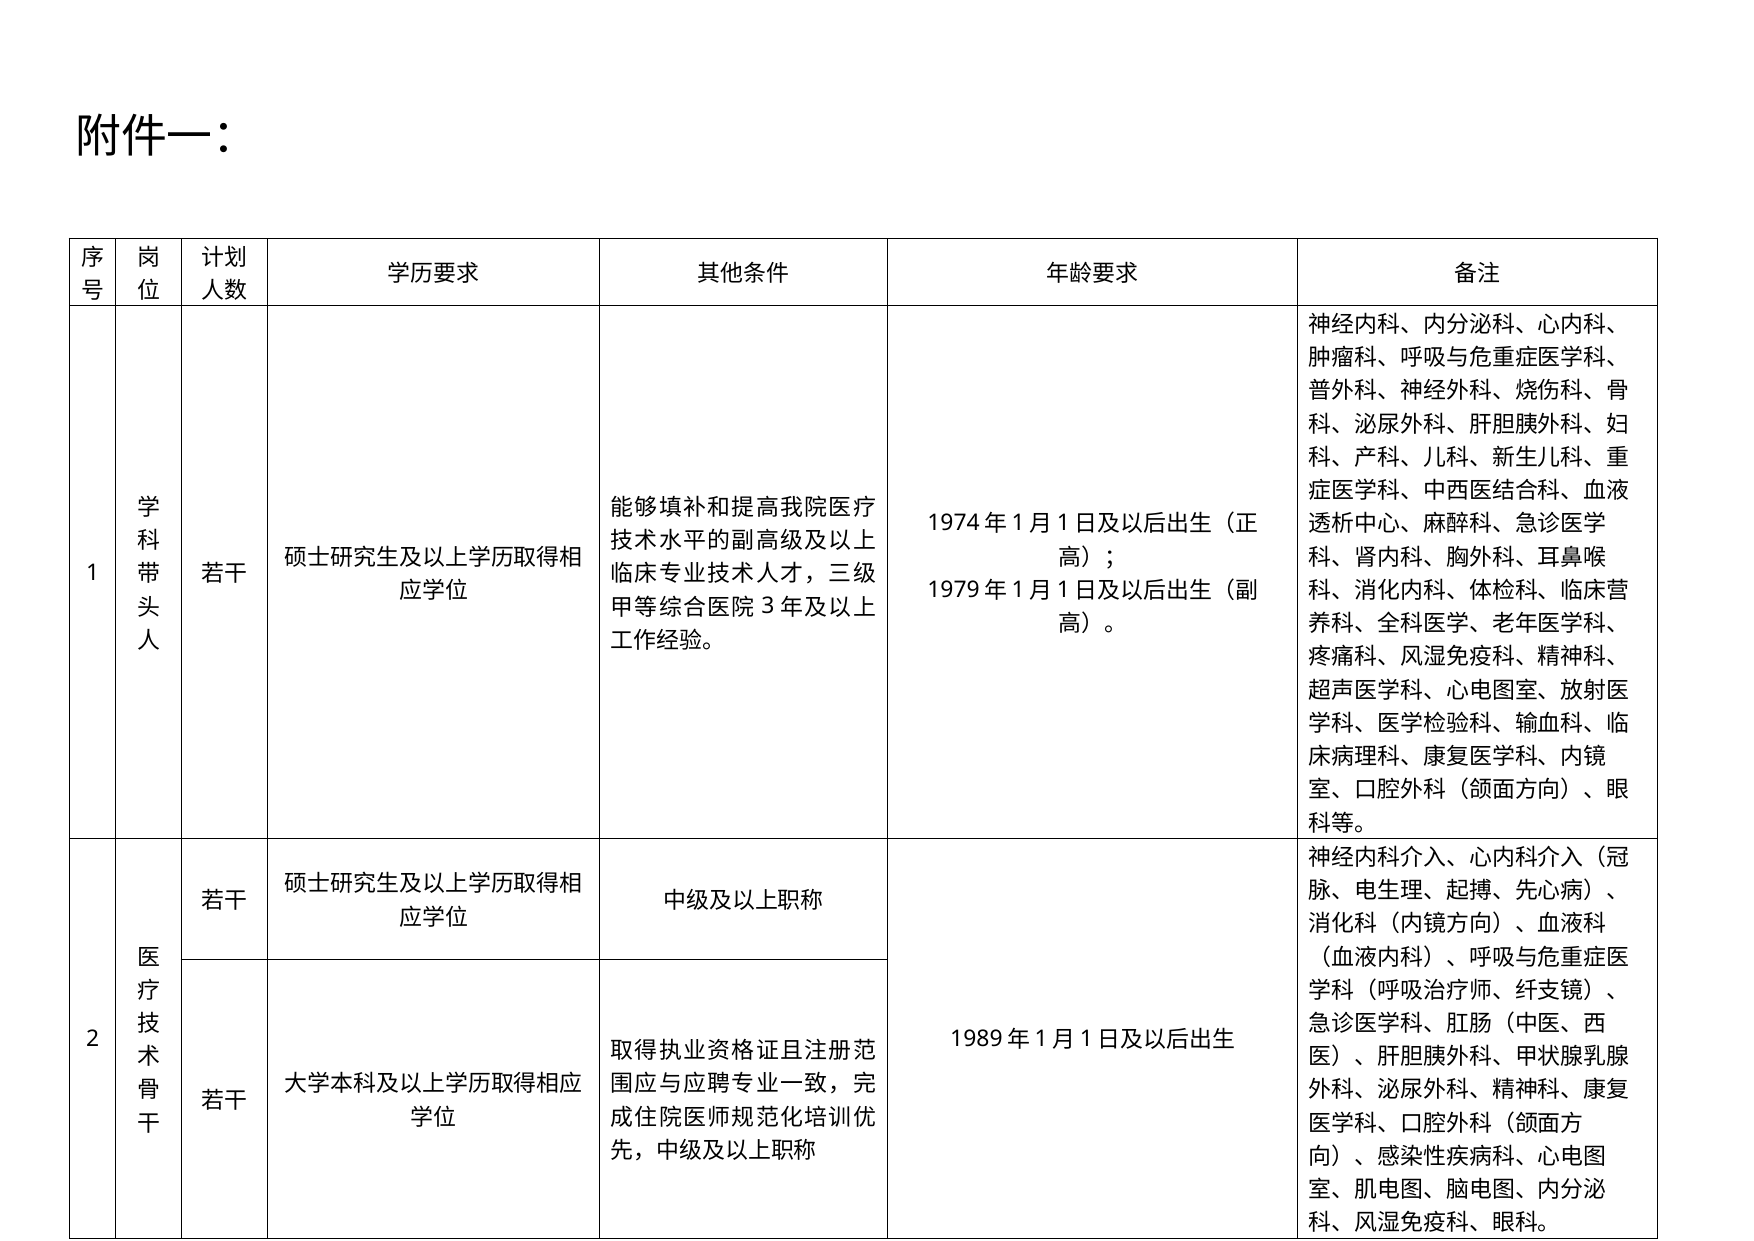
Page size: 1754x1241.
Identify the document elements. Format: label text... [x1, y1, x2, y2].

table_cell 取得执业资格证且注册范围应与应聘专业一致，完成住院医师规范化培训优先，中级及以上职称 [600, 960, 887, 1237]
table_cell 神经内科、内分泌科、心内科、肿瘤科、呼吸与危重症医学科、普外科、神经外科、烧伤科、骨科、泌尿外科、肝胆胰外科、妇科、产科、儿科、新生儿科、重症医学科、中西医结合科、血液透析中心、麻醉科、急诊医学科、肾内科、胸外科、耳鼻喉科、消化内科、体检科、临床营养科、全科医学、老年医学科、疼痛科、风湿免疫科、精神科、超声医学科、心电图室、放射医学科、医学检验科、输血科、临床病理科、康复医学科、内镜室、口腔外科（颌面方向）、眼科等。 [1298, 306, 1657, 838]
table_cell 若干 [182, 306, 267, 838]
table_header 岗位 [116, 239, 181, 305]
table_cell 若干 [182, 960, 267, 1237]
table_cell 中级及以上职称 [600, 839, 887, 958]
table_cell 1 [70, 306, 115, 838]
text 附件一： [75, 84, 1679, 181]
table_cell 神经内科介入、心内科介入（冠脉、电生理、起搏、先心病）、消化科（内镜方向）、血液科（血液内科）、呼吸与危重症医学科（呼吸治疗师、纤支镜）、急诊医学科、肛肠（中医、西医）、肝胆胰外科、甲状腺乳腺外科、泌尿外科、精神科、康复医学科、口腔外科（颌面方向）、感染性疾病科、心电图室、肌电图、脑电图、内分泌科、风湿免疫科、眼科。 [1298, 839, 1657, 1237]
table_header 备注 [1298, 239, 1657, 305]
table_header 其他条件 [600, 239, 887, 305]
table_header 计划 人数 [182, 239, 267, 305]
table_header 序号 [70, 239, 115, 305]
table_cell 1974年1月1日及以后出生（正高）； 1979年1月1日及以后出生（副高）。 [888, 306, 1297, 838]
table_cell 若干 [182, 839, 267, 958]
table_cell 能够填补和提高我院医疗技术水平的副高级及以上临床专业技术人才，三级甲等综合医院3年及以上工作经验。 [600, 306, 887, 838]
table_header 学历要求 [268, 239, 599, 305]
table_cell 医疗 技术 骨干 [116, 839, 181, 1237]
table_cell 大学本科及以上学历取得相应学位 [268, 960, 599, 1237]
table_cell 2 [70, 839, 115, 1237]
table_cell 硕士研究生及以上学历取得相应学位 [268, 306, 599, 838]
table_cell 1989年1月1日及以后出生 [888, 839, 1297, 1237]
table_cell 学科 带头人 [116, 306, 181, 838]
table_header 年龄要求 [888, 239, 1297, 305]
table_cell 硕士研究生及以上学历取得相应学位 [268, 839, 599, 958]
